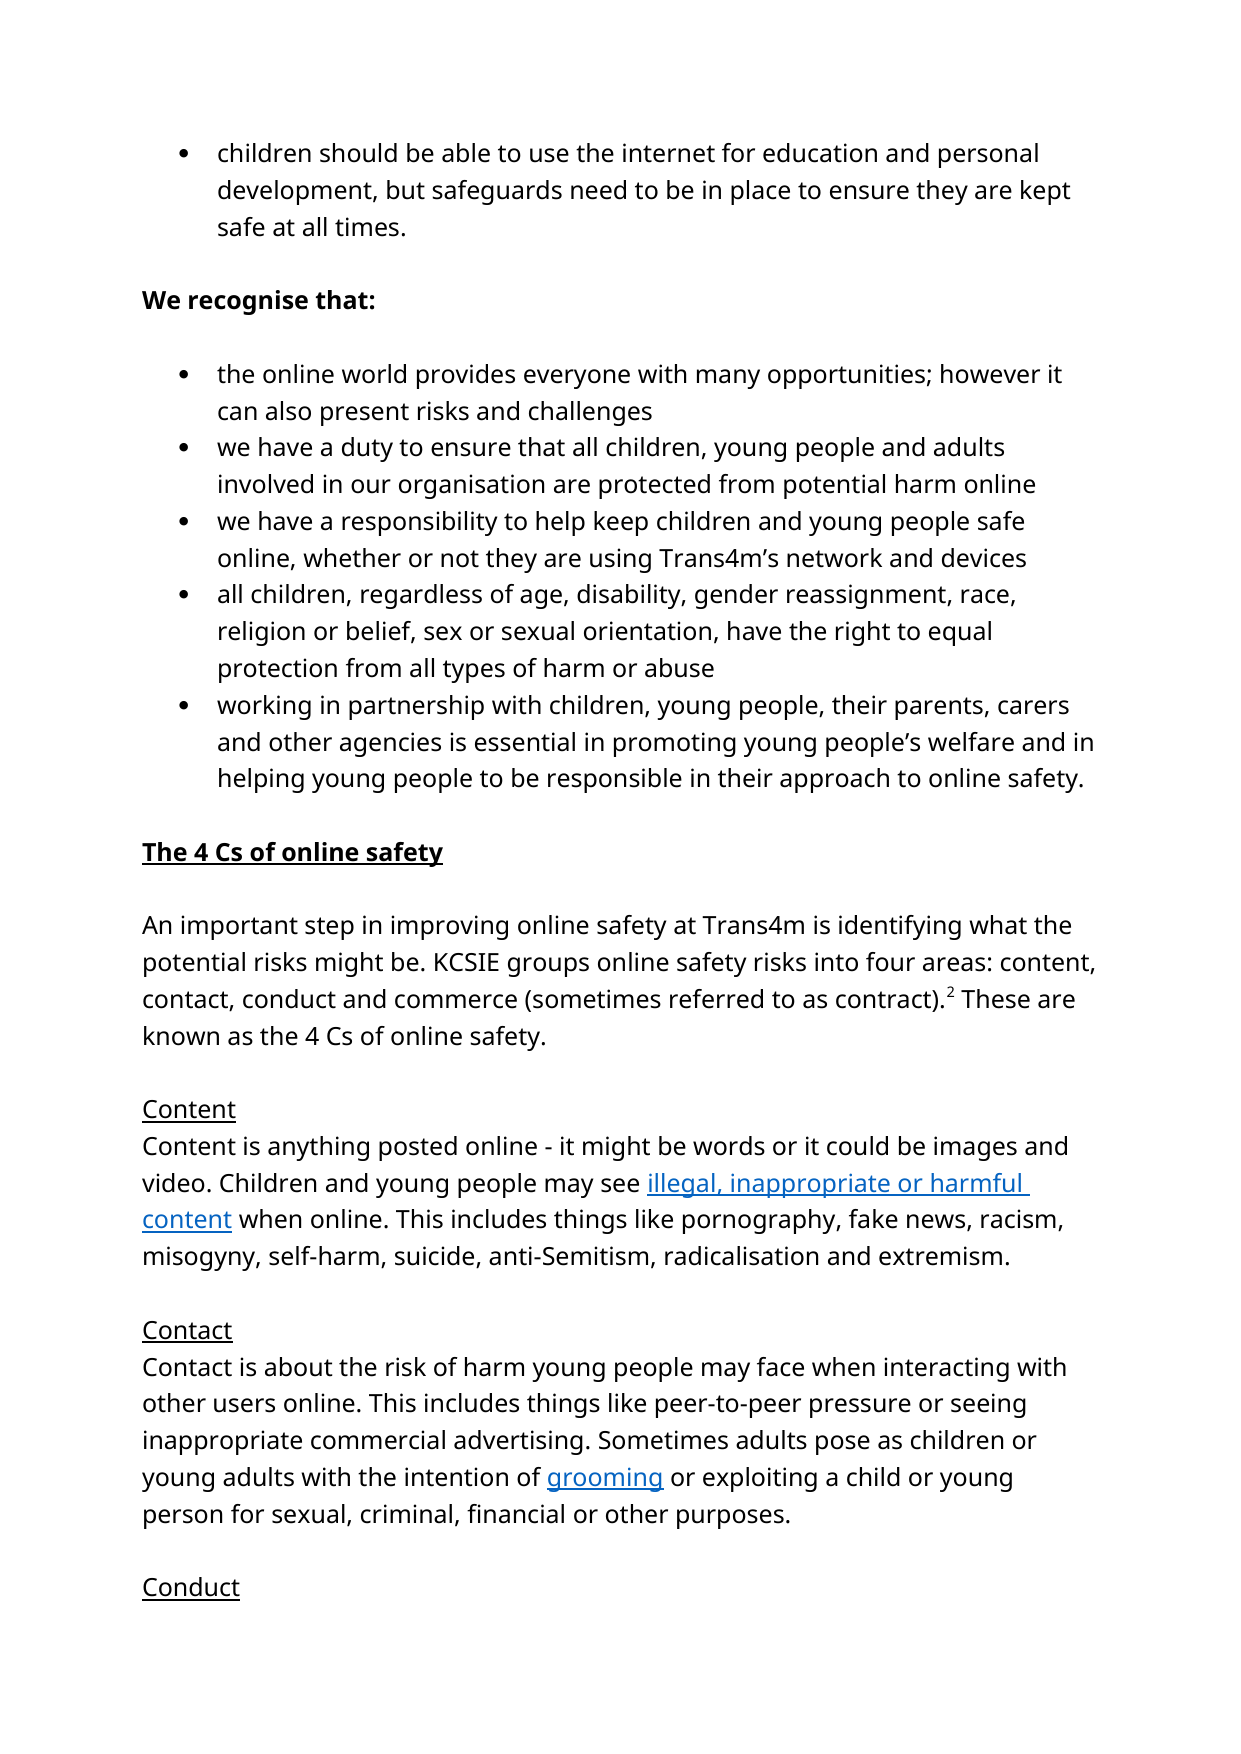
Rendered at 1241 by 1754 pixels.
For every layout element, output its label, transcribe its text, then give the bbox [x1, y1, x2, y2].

text Content is anything posted online - it might be words or it could be images and video. Children and young people may see illegal, inappropriate or harmful content when online. This includes things like pornography, fake news, racism, misogyny, self-harm, suicide, anti-Semitism, radicalisation and extremism. [142, 1129, 1098, 1273]
text Contact is about the risk of harm young people may face when interacting with other users online. This includes things like peer-to-peer pressure or seeing inappropriate commercial advertising. Sometimes adults pose as children or young adults with the intention of grooming or exploiting a child or young person for sexual, criminal, financial or other purposes. [142, 1349, 1098, 1530]
list we have a duty to ensure that all children, young people and adults involved in our organisation are protected from potential harm online [179, 430, 1098, 501]
list all children, regardless of age, disability, gender reassignment, race, religion or belief, sex or sexual orientation, have the right to equal protection from all types of harm or abuse [179, 577, 1098, 685]
text We recognise that: [142, 283, 1098, 317]
list we have a responsibility to help keep children and young people safe online, whether or not they are using Trans4m’s network and devices [179, 503, 1098, 574]
text An important step in improving online safety at Trans4m is identifying what the potential risks might be. KCSIE groups online safety risks into four areas: content, contact, conduct and commerce (sometimes referred to as contract).2 These are known as the 4 Cs of online safety. [142, 908, 1098, 1052]
list the online world provides everyone with many opportunities; however it can also present risks and challenges [179, 356, 1098, 427]
list children should be able to use the internet for education and personal development, but safeguards need to be in place to ensure they are kept safe at all times. [179, 136, 1098, 243]
text Conduct [142, 1570, 1098, 1604]
text Content [142, 1092, 1098, 1126]
text Contact [142, 1312, 1098, 1347]
list working in partnership with children, young people, their parents, carers and other agencies is essential in promoting young people’s welfare and in helping young people to be responsible in their approach to online safety. [179, 687, 1098, 795]
text The 4 Cs of online safety [142, 834, 1098, 868]
